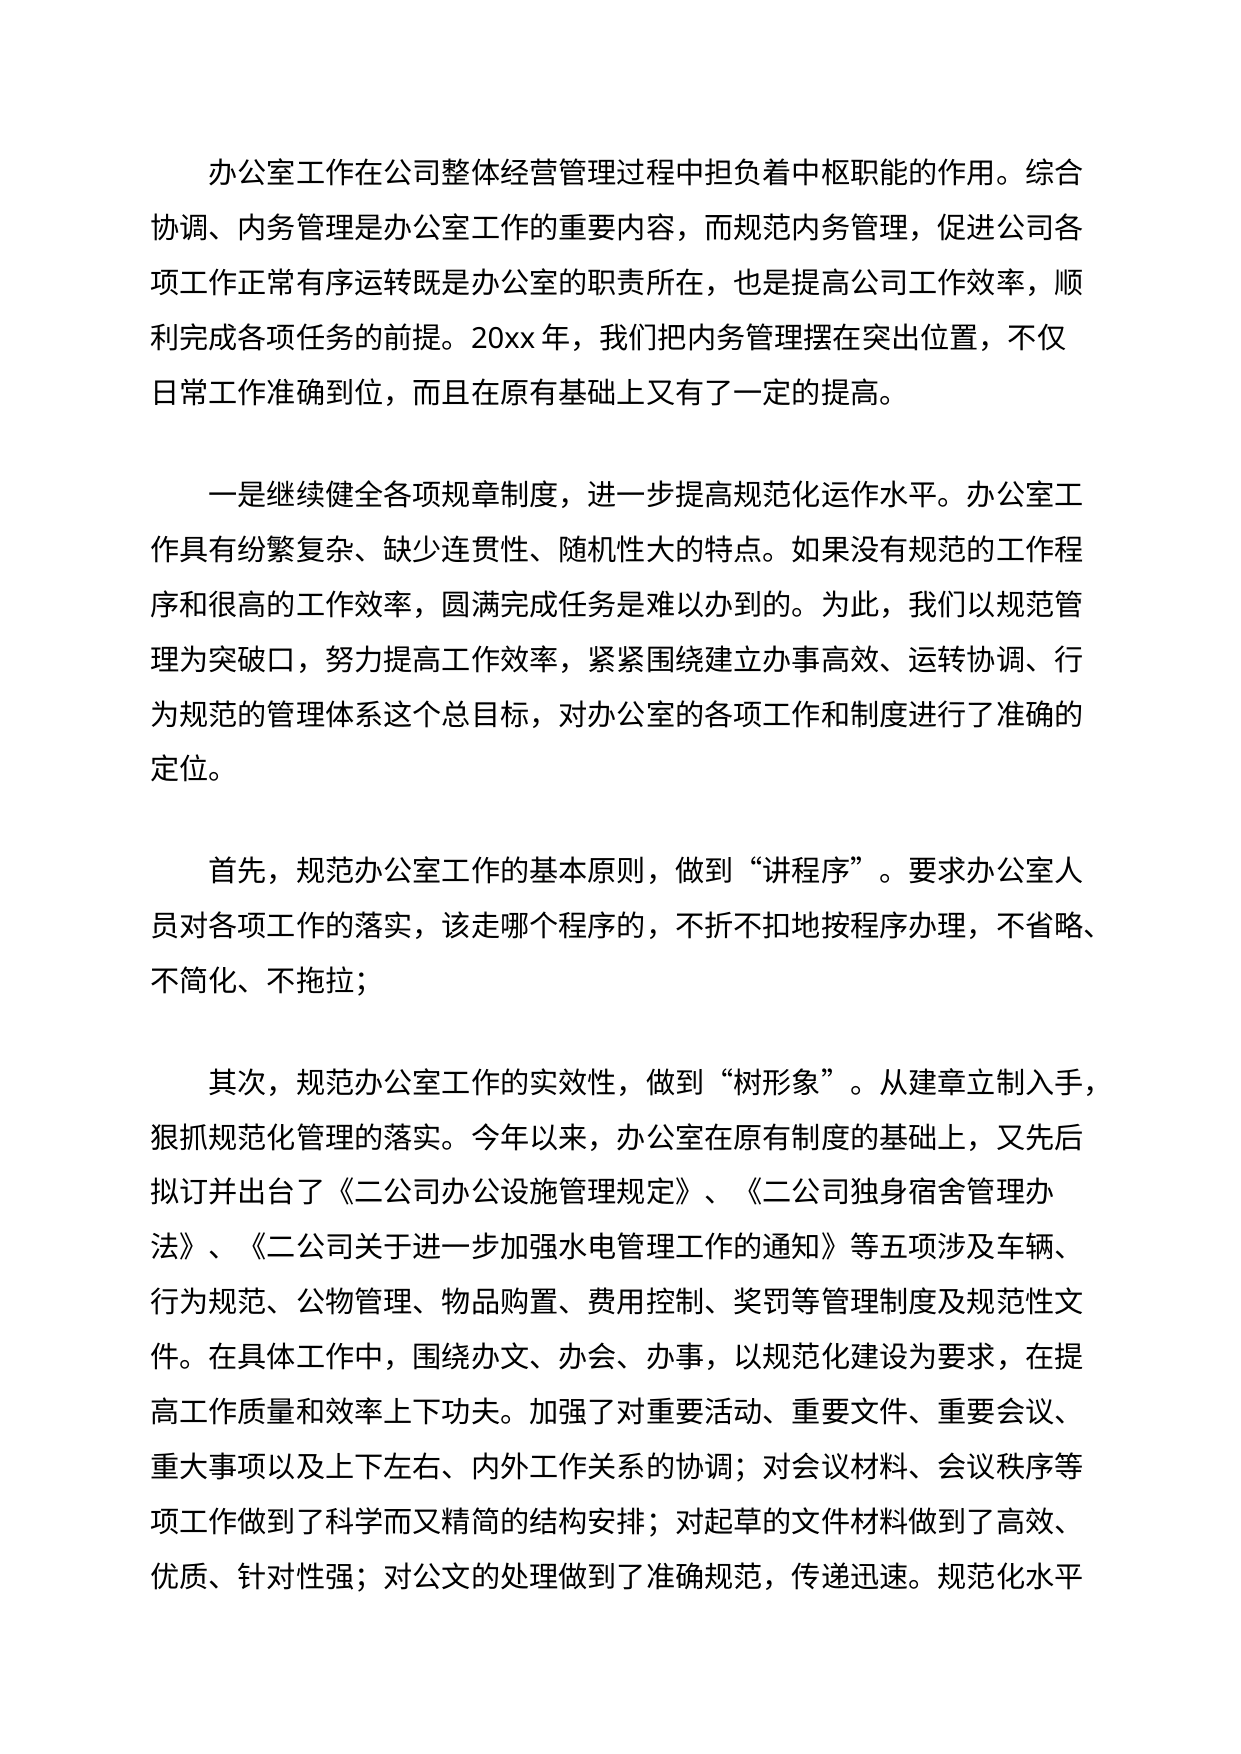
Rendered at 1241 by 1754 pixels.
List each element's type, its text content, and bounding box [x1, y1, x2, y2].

text 首先，规范办公室工作的基本原则，做到“讲程序”。要求办公室人员对各项工作的落实，该走哪个程序的，不折不扣地按程序办理，不省略、不简化、不拖拉； [150, 848, 1090, 1000]
text 办公室工作在公司整体经营管理过程中担负着中枢职能的作用。综合协调、内务管理是办公室工作的重要内容，而规范内务管理，促进公司各项工作正常有序运转既是办公室的职责所在，也是提高公司工作效率，顺利完成各项任务的前提。20xx年，我们把内务管理摆在突出位置，不仅日常工作准确到位，而且在原有基础上又有了一定的提高。 [150, 150, 1090, 412]
text 一是继续健全各项规章制度，进一步提高规范化运作水平。办公室工作具有纷繁复杂、缺少连贯性、随机性大的特点。如果没有规范的工作程序和很高的工作效率，圆满完成任务是难以办到的。为此，我们以规范管理为突破口，努力提高工作效率，紧紧围绕建立办事高效、运转协调、行为规范的管理体系这个总目标，对办公室的各项工作和制度进行了准确的定位。 [150, 471, 1090, 788]
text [150, 1059, 1090, 1596]
